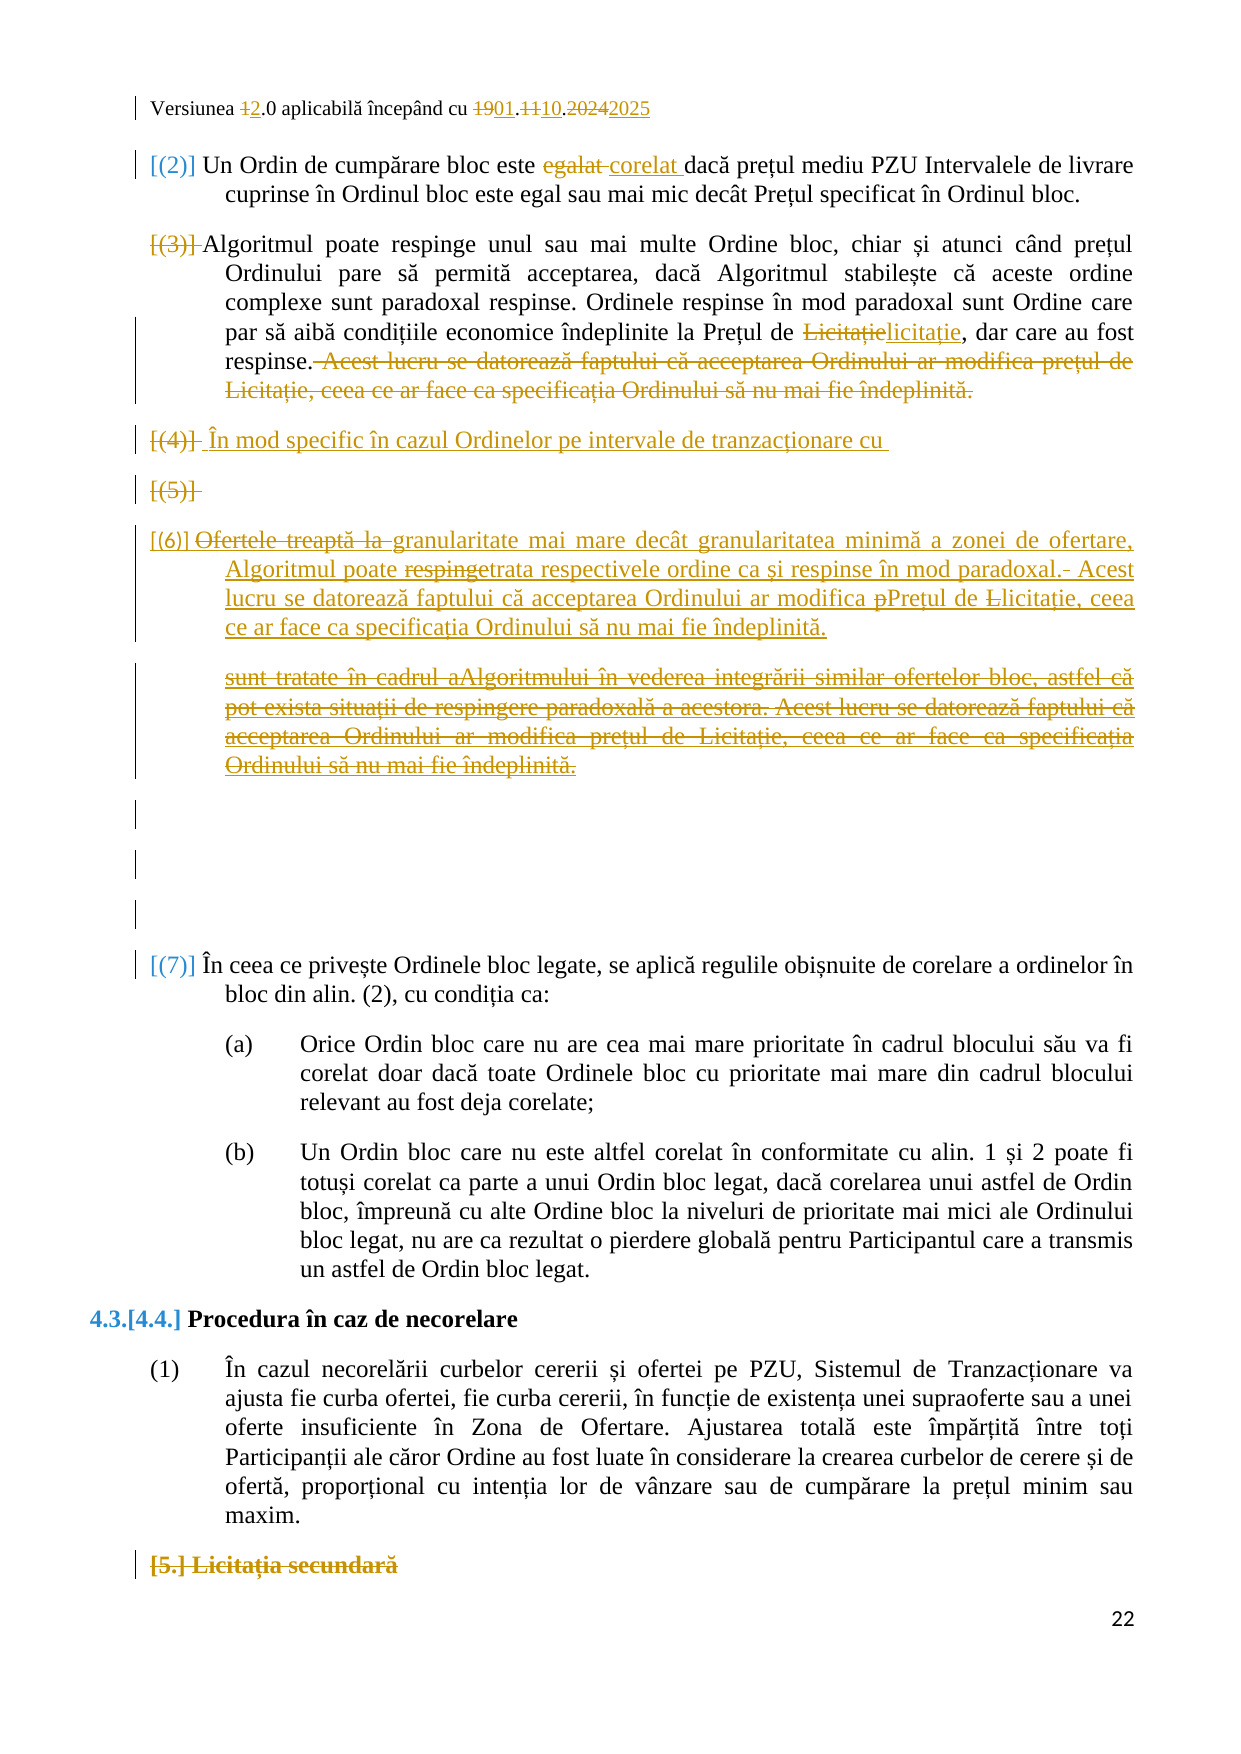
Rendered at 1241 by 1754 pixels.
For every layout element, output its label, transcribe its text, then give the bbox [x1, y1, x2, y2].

list Algoritmul poate respinge unul sau mai multe Ordine bloc, chiar și atunci când prețul Ordinului pare să permită acceptarea, dacă Algoritmul stabilește că aceste ordine complexe sunt paradoxal respinse. Ordinele respinse în mod paradoxal sunt Ordine care par să aibă condițiile economice îndeplinite la Prețul de , dar care au fost respinse. [150, 229, 1134, 404]
list În cazul necorelării curbelor cererii și ofertei pe PZU, Sistemul de Tranzacționare va ajusta fie curba ofertei, fie curba cererii, în funcție de existența unei supraoferte sau a unei oferte insuficiente în Zona de Ofertare. Ajustarea totală este împărțită între toți Participanții ale căror Ordine au fost luate în considerare la crearea curbelor de cerere și de ofertă, proporțional cu intenția lor de vânzare sau de cumpărare la prețul minim sau maxim. [150, 1354, 1134, 1529]
list Orice Ordin bloc care nu are cea mai mare prioritate în cadrul blocului său va fi corelat doar dacă toate Ordinele bloc cu prioritate mai mare din cadrul blocului relevant au fost deja corelate; [225, 1029, 1134, 1117]
list Un Ordin de cumpărare bloc este dacă prețul mediu PZU Intervalele de livrare cuprinse în Ordinul bloc este egal sau mai mic decât Prețul specificat în Ordinul bloc. [150, 150, 1134, 208]
list Un Ordin bloc care nu este altfel corelat în conformitate cu alin. 1 și 2 poate fi totuși corelat ca parte a unui Ordin bloc legat, dacă corelarea unui astfel de Ordin bloc, împreună cu alte Ordine bloc la niveluri de prioritate mai mici ale Ordinului bloc legat, nu are ca rezultat o pierdere globală pentru Participantul care a transmis un astfel de Ordin bloc legat. [225, 1137, 1134, 1283]
list Procedura în caz de necorelare [187, 1304, 1134, 1333]
list În ceea ce privește Ordinele bloc legate, se aplică regulile obișnuite de corelare a ordinelor în bloc din alin. (2), cu condiția ca: [150, 950, 1134, 1008]
